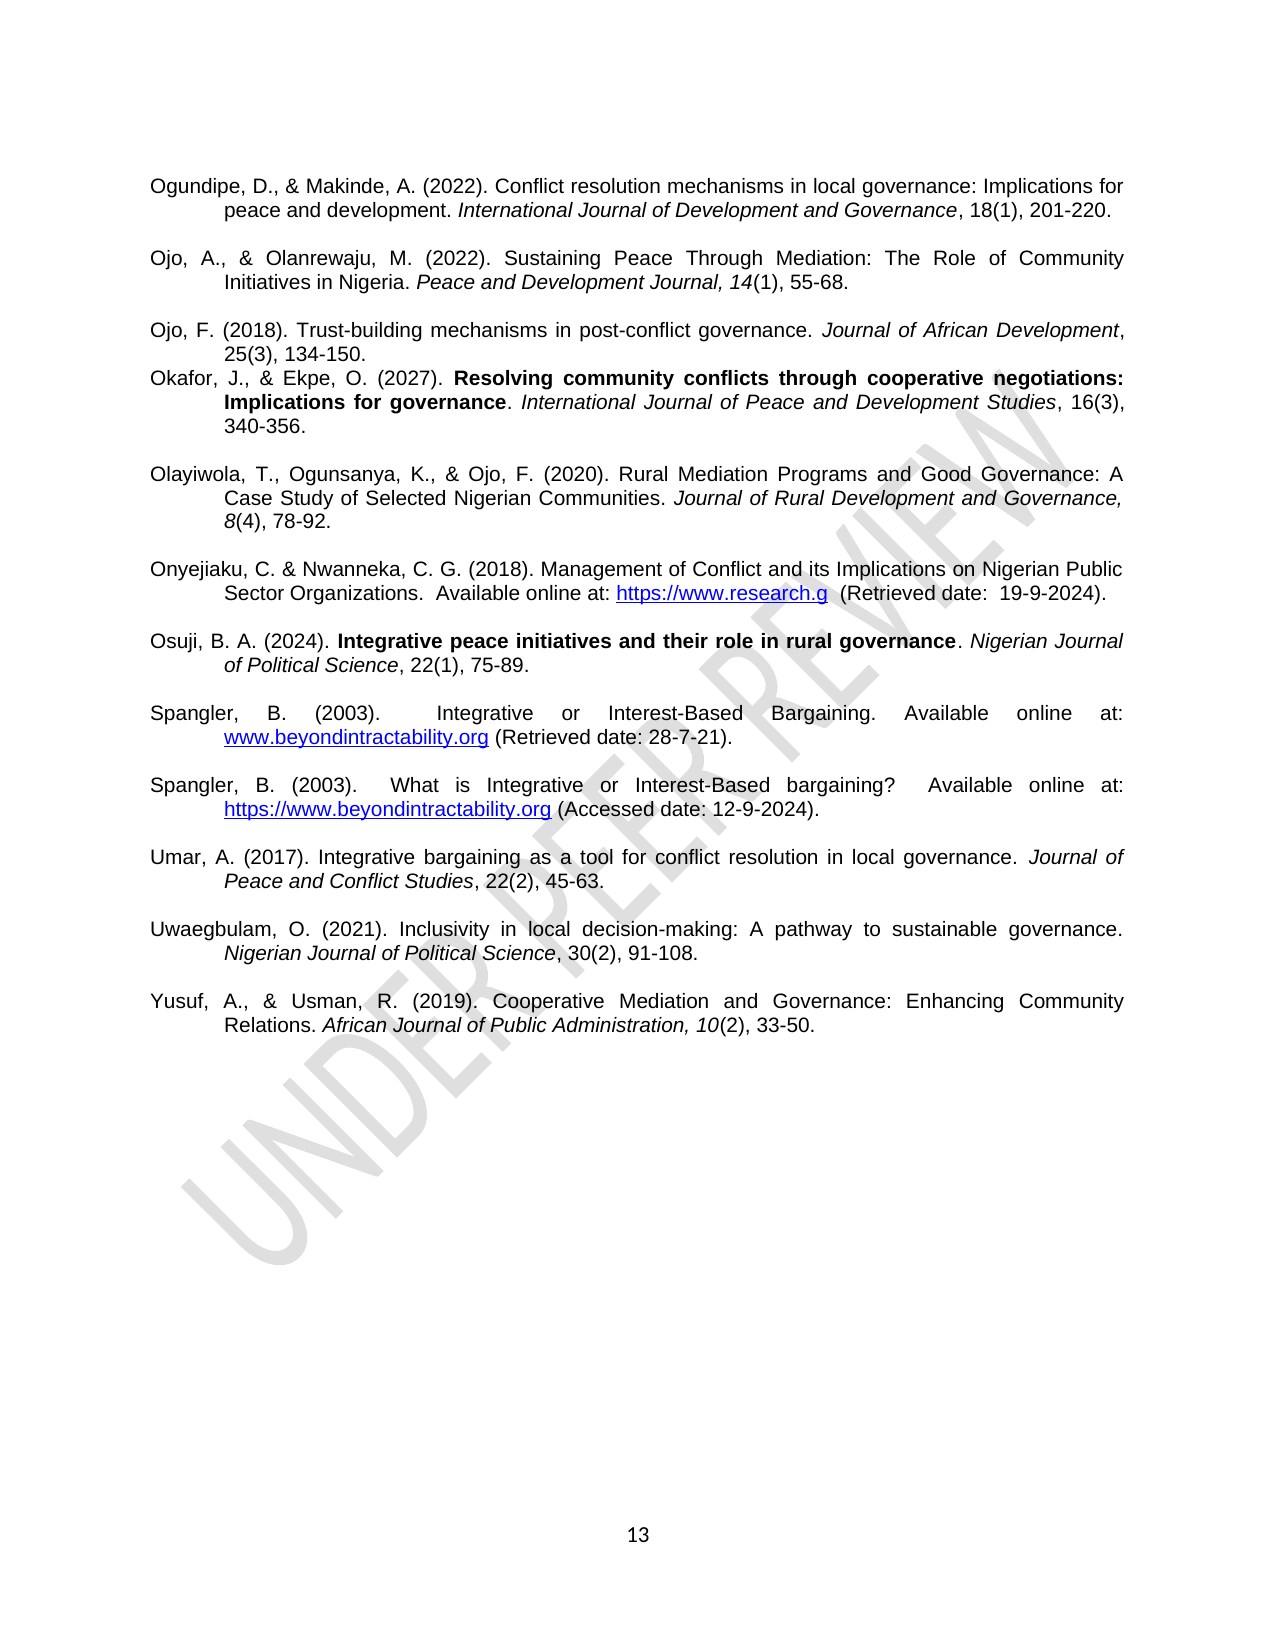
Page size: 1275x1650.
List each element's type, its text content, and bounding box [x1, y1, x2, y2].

text Osuji, B. A. (2024). Integrative peace initiatives and their role in rural governance. Nigerian Journal of Political Science, 22(1), 75-89. [150, 629, 1125, 677]
text Yusuf, A., & Usman, R. (2019). Cooperative Mediation and Governance: Enhancing Community Relations. African Journal of Public Administration, 10(2), 33-50. [150, 988, 1125, 1036]
text Okafor, J., & Ekpe, O. (2027). Resolving community conflicts through cooperative negotiations: Implications for governance. International Journal of Peace and Development Studies, 16(3), 340-356. [150, 366, 1125, 437]
text Onyejiaku, C. & Nwanneka, C. G. (2018). Management of Conflict and its Implications on Nigerian Public Sector Organizations. Available online at: https://www.research.g (Retrieved date: 19-9-2024). [150, 557, 1125, 605]
text Uwaegbulam, O. (2021). Inclusivity in local decision-making: A pathway to sustainable governance. Nigerian Journal of Political Science, 30(2), 91-108. [150, 917, 1125, 964]
text Spangler, B. (2003). Integrative or Interest-Based Bargaining. Available online at: www.beyondintractability.org (Retrieved date: 28-7-21). [150, 701, 1125, 749]
text Umar, A. (2017). Integrative bargaining as a tool for conflict resolution in local governance. Journal of Peace and Conflict Studies, 22(2), 45-63. [150, 845, 1125, 893]
text Spangler, B. (2003). What is Integrative or Interest-Based bargaining? Available online at: https://www.beyondintractability.org (Accessed date: 12-9-2024). [150, 773, 1125, 821]
text Ojo, A., & Olanrewaju, M. (2022). Sustaining Peace Through Mediation: The Role of Community Initiatives in Nigeria. Peace and Development Journal, 14(1), 55-68. [150, 246, 1125, 294]
text Ogundipe, D., & Makinde, A. (2022). Conflict resolution mechanisms in local governance: Implications for peace and development. International Journal of Development and Governance, 18(1), 201-220. [150, 174, 1125, 222]
text Olayiwola, T., Ogunsanya, K., & Ojo, F. (2020). Rural Mediation Programs and Good Governance: A Case Study of Selected Nigerian Communities. Journal of Rural Development and Governance, 8(4), 78-92. [150, 461, 1125, 533]
text Ojo, F. (2018). Trust-building mechanisms in post-conflict governance. Journal of African Development, 25(3), 134-150. [150, 318, 1125, 366]
